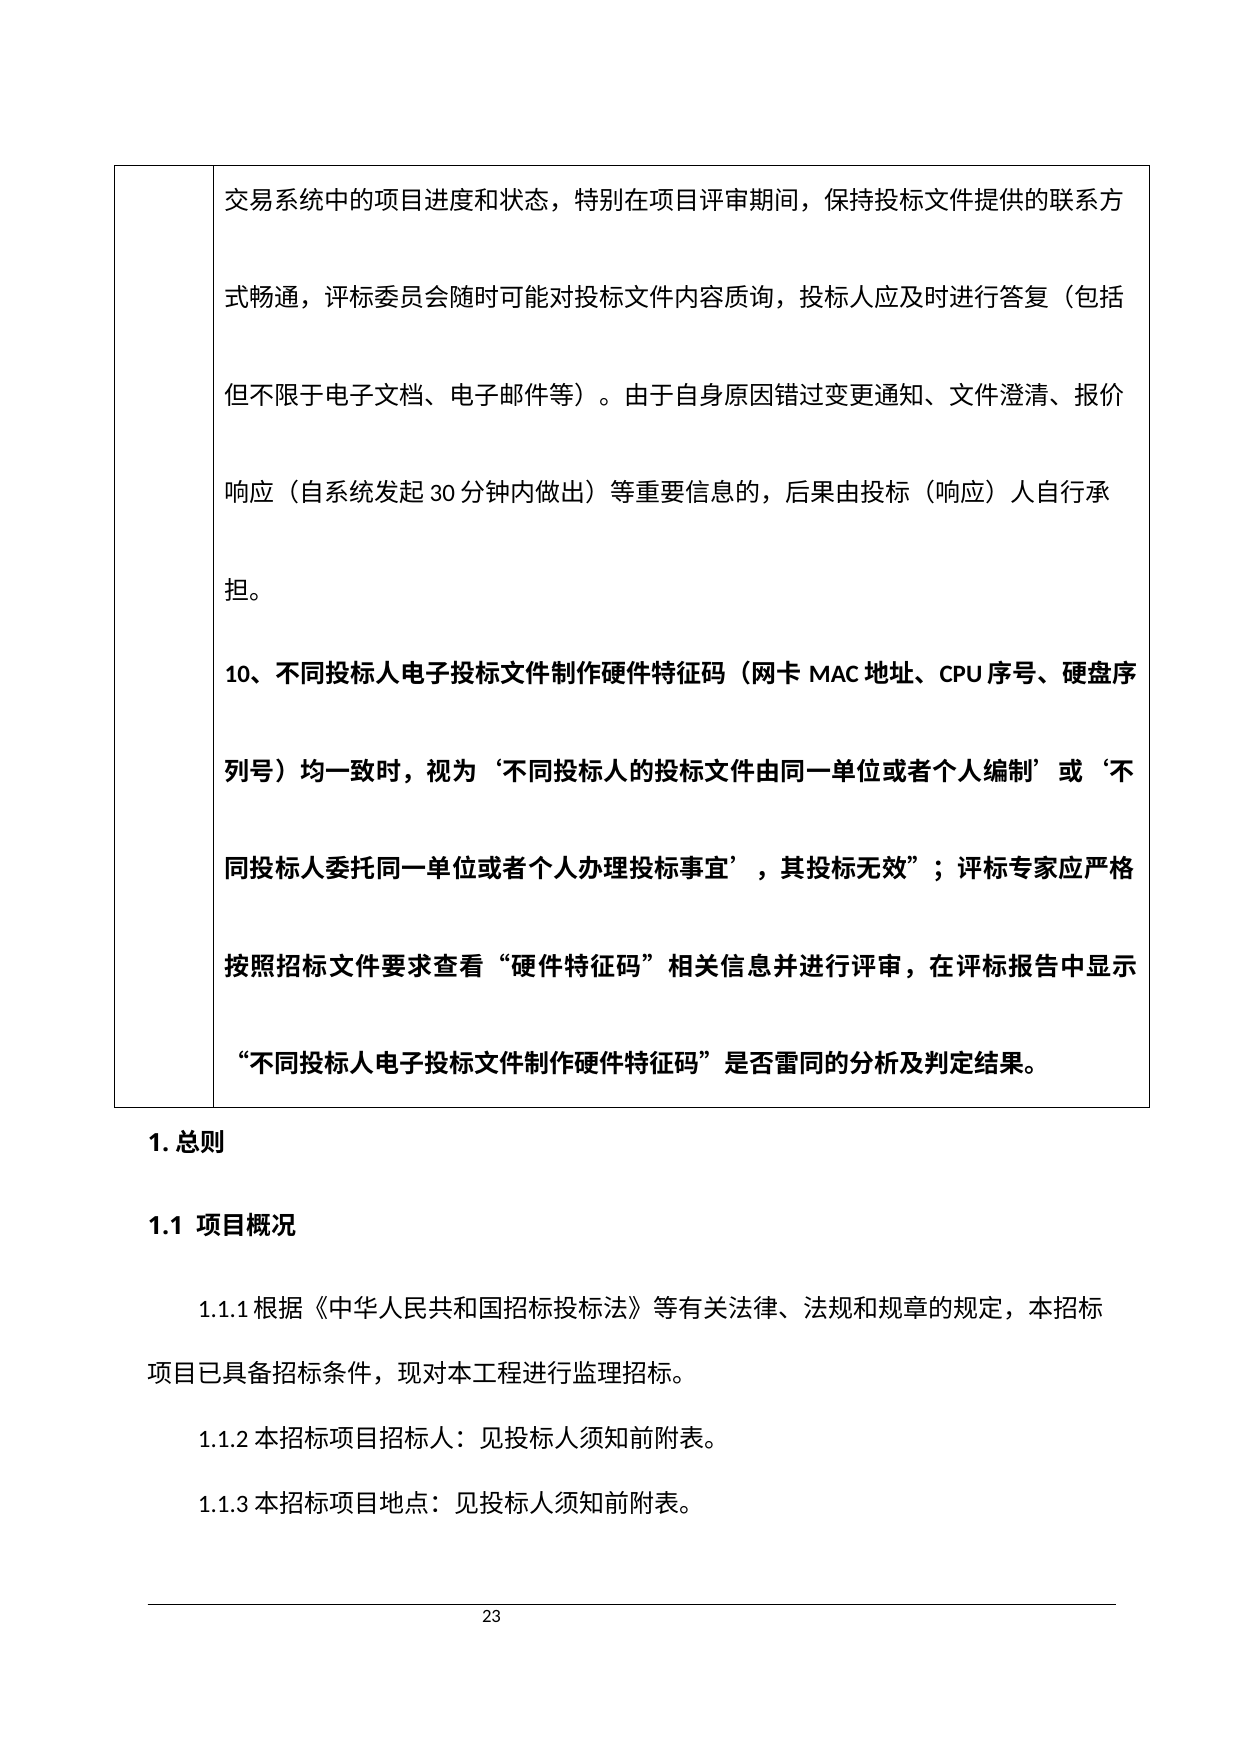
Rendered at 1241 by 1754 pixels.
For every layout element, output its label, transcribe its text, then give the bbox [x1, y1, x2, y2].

text 1.1 项目概况 [148, 1191, 1116, 1256]
text 1. 总则 [148, 1108, 1116, 1173]
table_cell [115, 166, 213, 1107]
text 1.1.1根据《中华人民共和国招标投标法》等有关法律、法规和规章的规定，本招标项目已具备招标条件，现对本工程进行监理招标。 [148, 1274, 1116, 1404]
text 1.1.2 本招标项目招标人：见投标人须知前附表。 [148, 1404, 1116, 1469]
text 1.1.3 本招标项目地点：见投标人须知前附表。 [148, 1469, 1116, 1534]
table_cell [214, 166, 1149, 1107]
